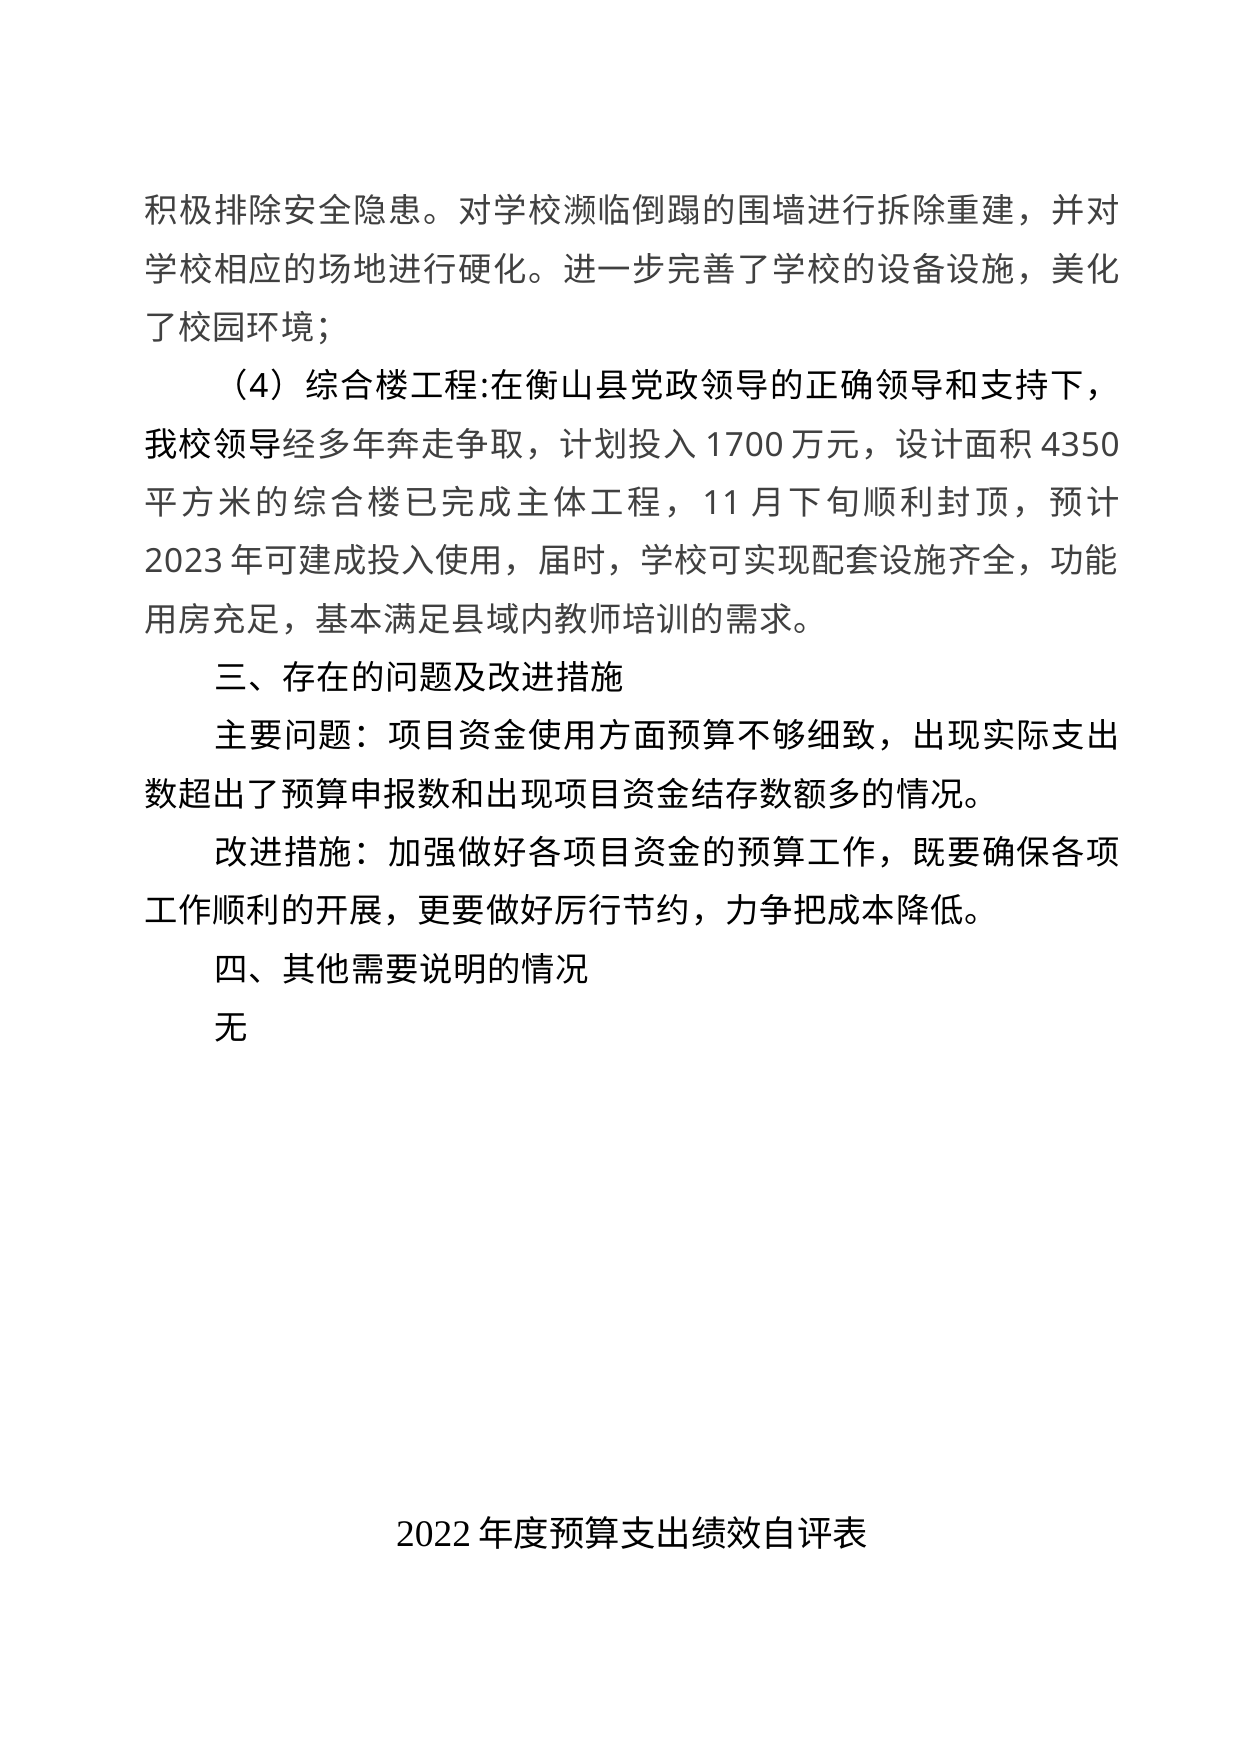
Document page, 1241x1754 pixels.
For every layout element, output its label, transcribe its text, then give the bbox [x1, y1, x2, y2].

text 2022年度预算支出绩效自评表 [144, 1505, 1120, 1556]
text （4）综合楼工程:在衡山县党政领导的正确领导和支持下，我校领导经多年奔走争取，计划投入1700万元，设计面积4350平方米的综合楼已完成主体工程，11月下旬顺利封顶，预计2023年可建成投入使用，届时，学校可实现配套设施齐全，功能用房充足，基本满足县域内教师培训的需求。 [144, 524, 1120, 643]
text （4）综合楼工程:在衡山县党政领导的正确领导和支持下，我校领导经多年奔走争取，计划投入1700万元，设计面积4350平方米的综合楼已完成主体工程，11月下旬顺利封顶，预计2023年可建成投入使用，届时，学校可实现配套设施齐全，功能用房充足，基本满足县域内教师培训的需求。 [144, 351, 1120, 479]
text 学校按照上级要求。在以校长为首的领导班子的带领导下，积极排除安全隐患。对学校濒临倒蹋的围墙进行拆除重建，并对学校相应的场地进行硬化。进一步完善了学校的设备设施，美化了校园环境； [144, 293, 1120, 351]
text 无 [144, 993, 1120, 1051]
text 三、存在的问题及改进措施 [144, 643, 1120, 701]
text 主要问题：项目资金使用方面预算不够细致，出现实际支出数超出了预算申报数和出现项目资金结存数额多的情况。 [144, 701, 1120, 818]
text 四、其他需要说明的情况 [144, 934, 1120, 993]
text 改进措施：加强做好各项目资金的预算工作，既要确保各项工作顺利的开展，更要做好厉行节约，力争把成本降低。 [144, 818, 1120, 934]
